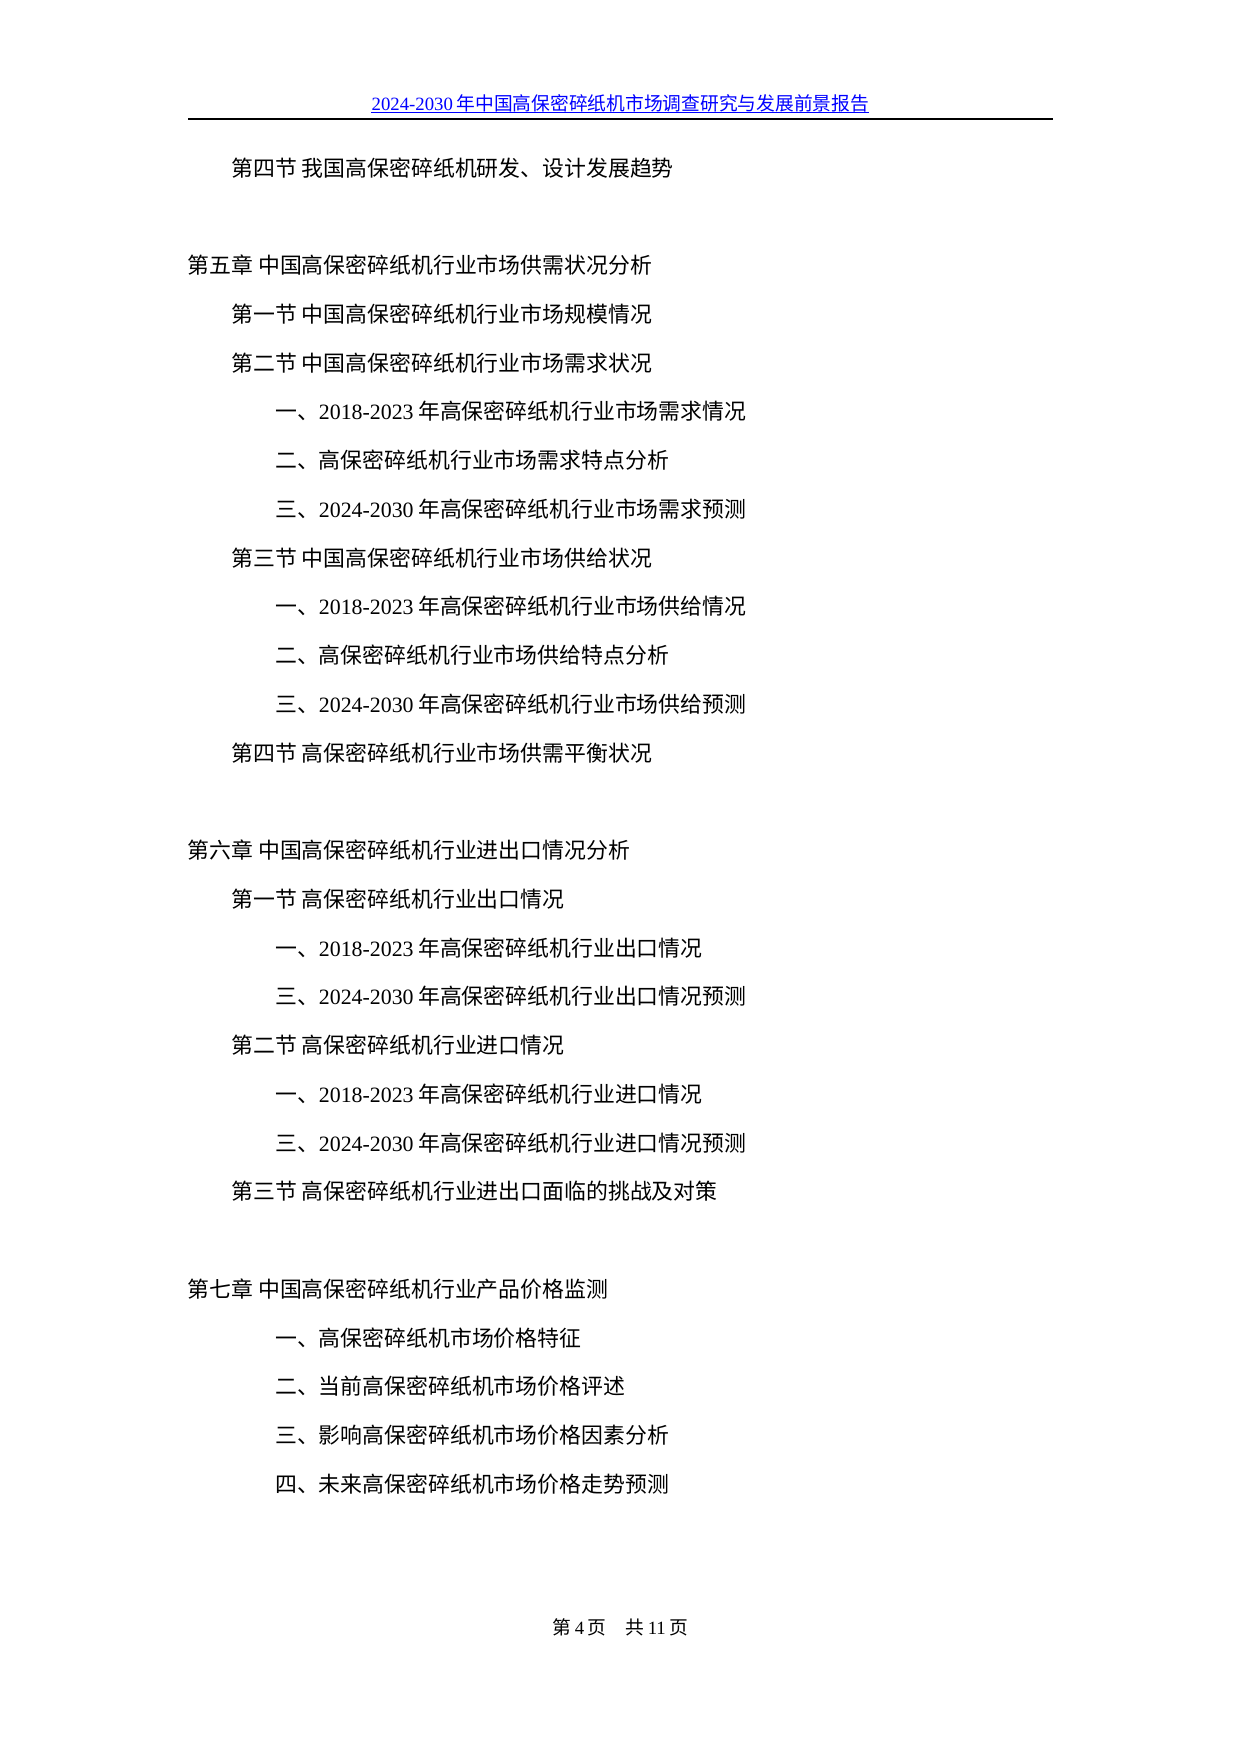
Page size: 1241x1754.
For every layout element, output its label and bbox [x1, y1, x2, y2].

text [187, 150, 1053, 1499]
